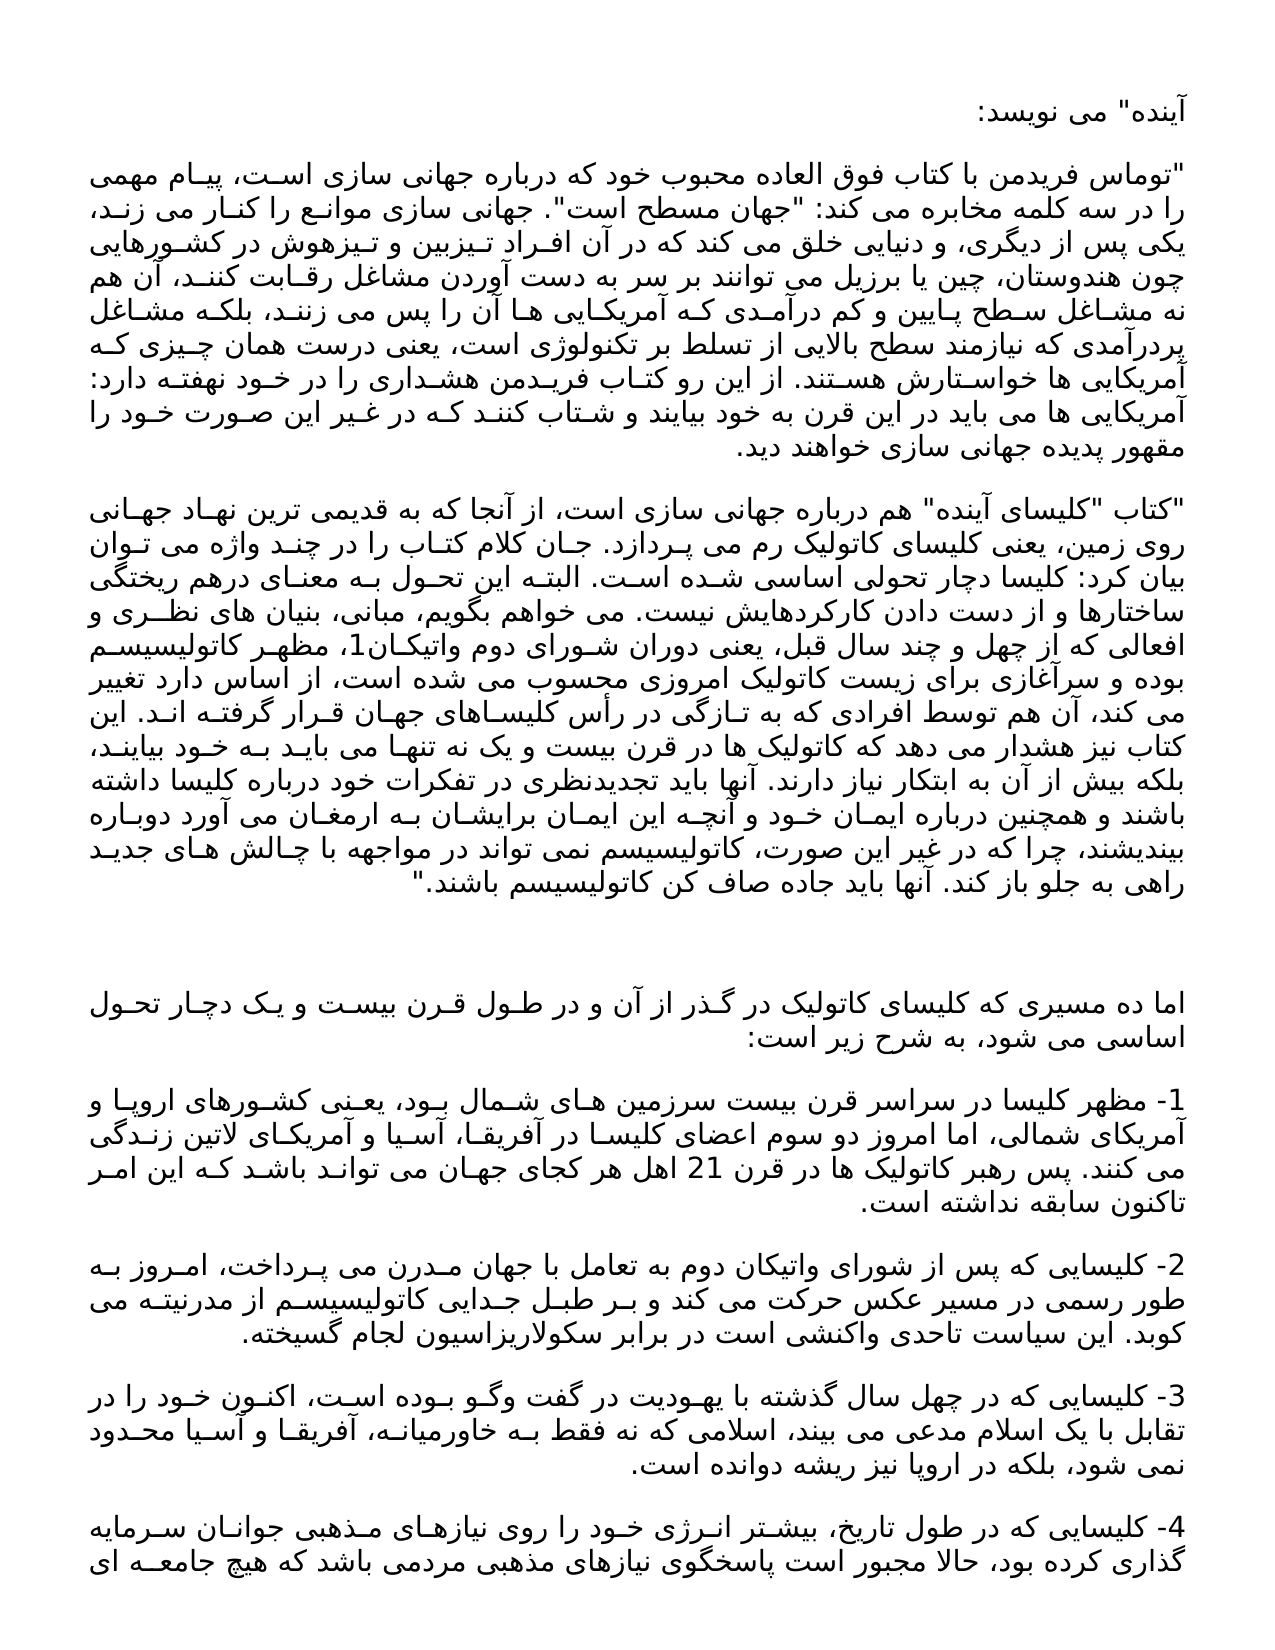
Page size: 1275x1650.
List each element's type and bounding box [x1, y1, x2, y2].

table_header [89, 65, 1186, 1578]
